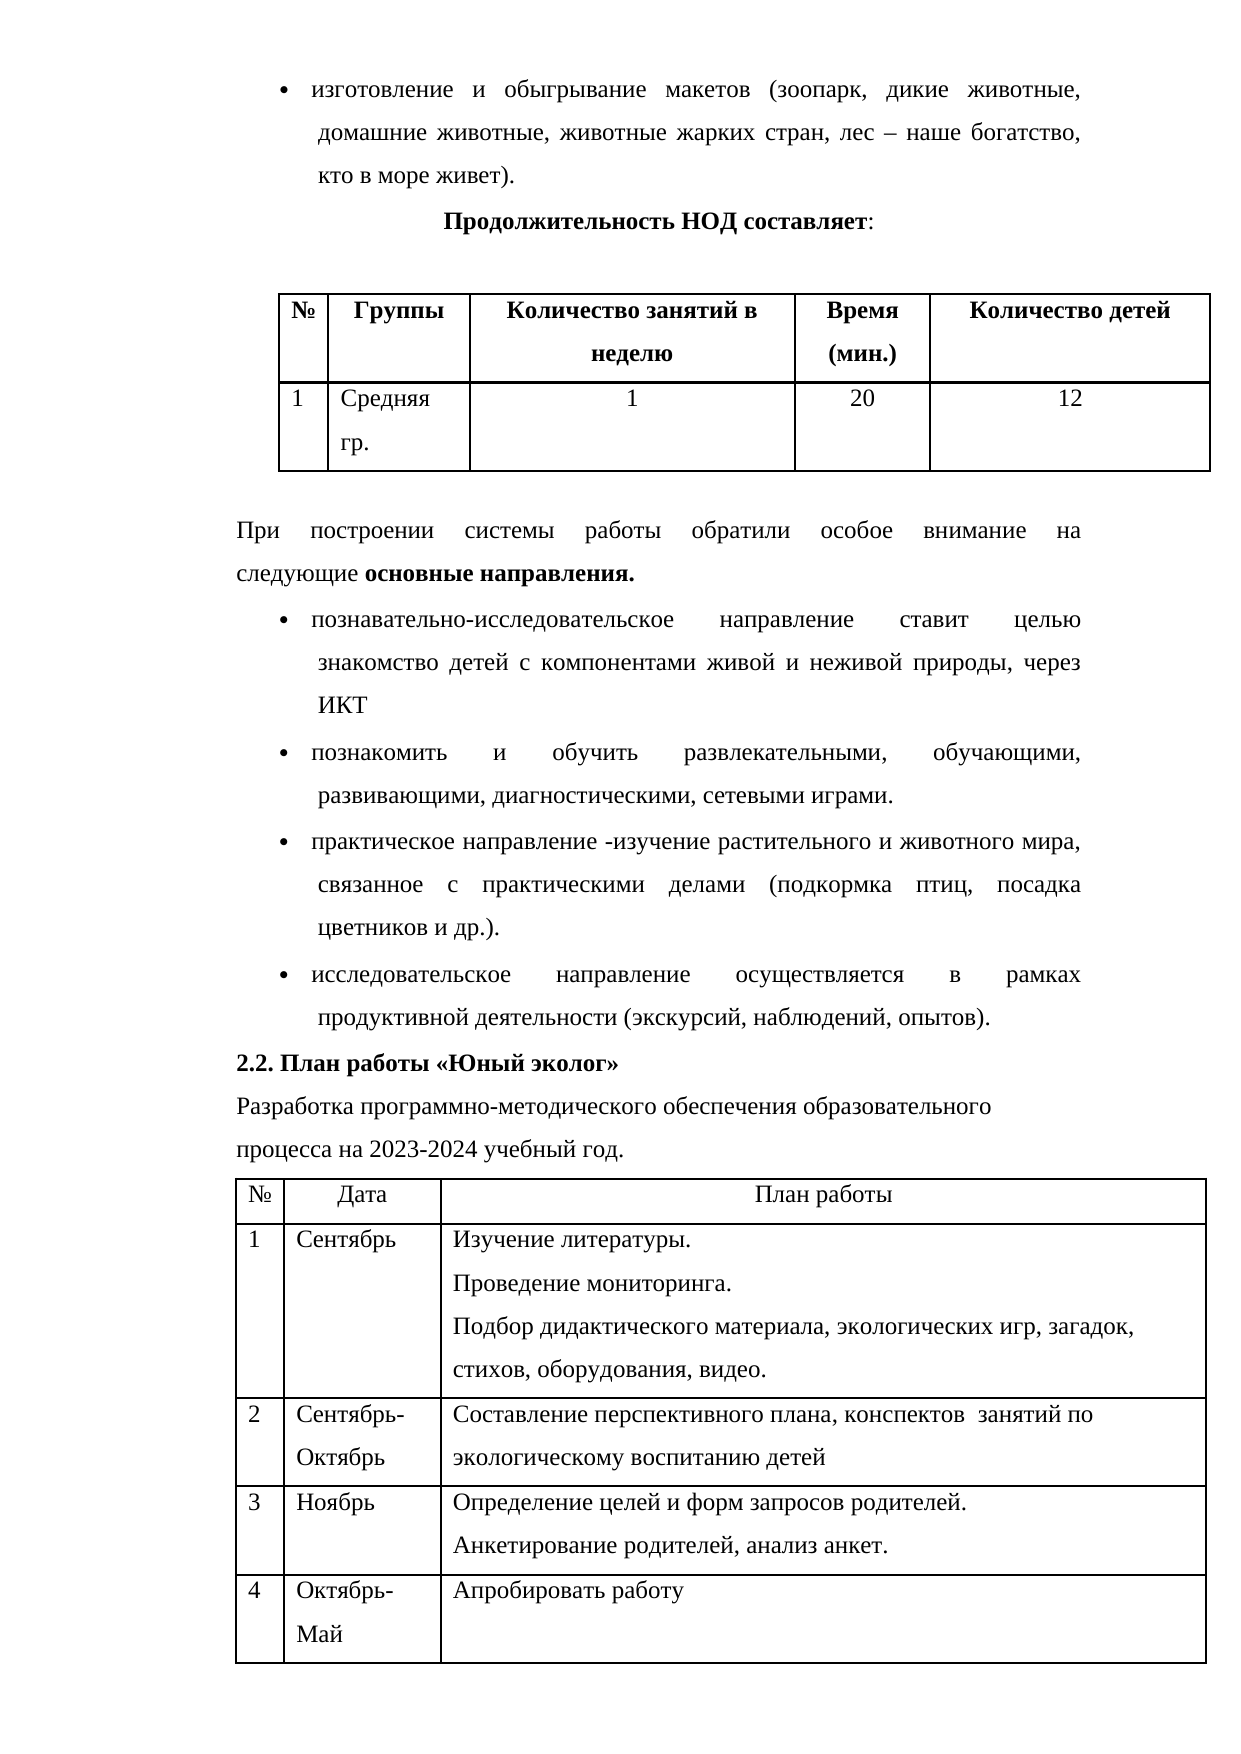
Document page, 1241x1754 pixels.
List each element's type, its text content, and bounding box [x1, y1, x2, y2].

list познакомить и обучить развлекательными, обучающими, развивающими, диагностическими, сетевыми играми. [280, 737, 1082, 809]
table_header Группы [329, 295, 469, 381]
table_cell 1 [237, 1225, 283, 1397]
table_cell 1 [471, 384, 794, 470]
table_cell Сентябрь- Октябрь [285, 1399, 440, 1485]
text Разработка программно-методического обеспечения образовательного процесса на 2023-2024 учебный год. [236, 1091, 1082, 1163]
table_cell Апробировать работу [442, 1576, 1205, 1662]
table_cell 12 [931, 384, 1209, 470]
table_cell Ноябрь [285, 1487, 440, 1573]
table_cell Сентябрь [285, 1225, 440, 1397]
list познавательно-исследовательское направление ставит целью знакомство детей с компонентами живой и неживой природы, через ИКТ [280, 604, 1082, 719]
table_cell Изучение литературы. Проведение мониторинга. Подбор дидактического материала, экологических игр, загадок, стихов, оборудования, видео. [442, 1225, 1205, 1397]
table_cell 20 [796, 384, 929, 470]
table_cell 2 [237, 1399, 283, 1485]
text Продолжительность НОД составляет: [236, 206, 1082, 235]
table_header Количество занятий в неделю [471, 295, 794, 381]
table_header Время (мин.) [796, 295, 929, 381]
table_cell Средняя гр. [329, 384, 469, 470]
table_header № [280, 295, 327, 381]
table_header План работы [442, 1180, 1205, 1222]
text 2.2. План работы «Юный эколог» [236, 1048, 1082, 1077]
table_cell 3 [237, 1487, 283, 1573]
table_cell 4 [237, 1576, 283, 1662]
text При построении системы работы обратили особое внимание на следующие основные направления. [236, 515, 1082, 587]
list изготовление и обыгрывание макетов (зоопарк, дикие животные, домашние животные, животные жарких стран, лес – наше богатство, кто в море живет). [280, 74, 1082, 189]
list практическое направление -изучение растительного и животного мира, связанное с практическими делами (подкормка птиц, посадка цветников и др.). [280, 826, 1082, 941]
table_cell Октябрь-Май [285, 1576, 440, 1662]
table_cell 1 [280, 384, 327, 470]
list исследовательское направление осуществляется в рамках продуктивной деятельности (экскурсий, наблюдений, опытов). [280, 959, 1082, 1031]
table_header № [237, 1180, 283, 1222]
table_cell Составление перспективного плана, конспектов занятий по экологическому воспитанию детей [442, 1399, 1205, 1485]
table_header Количество детей [931, 295, 1209, 381]
table_header Дата [285, 1180, 440, 1222]
table_cell Определение целей и форм запросов родителей. Анкетирование родителей, анализ анкет. [442, 1487, 1205, 1573]
